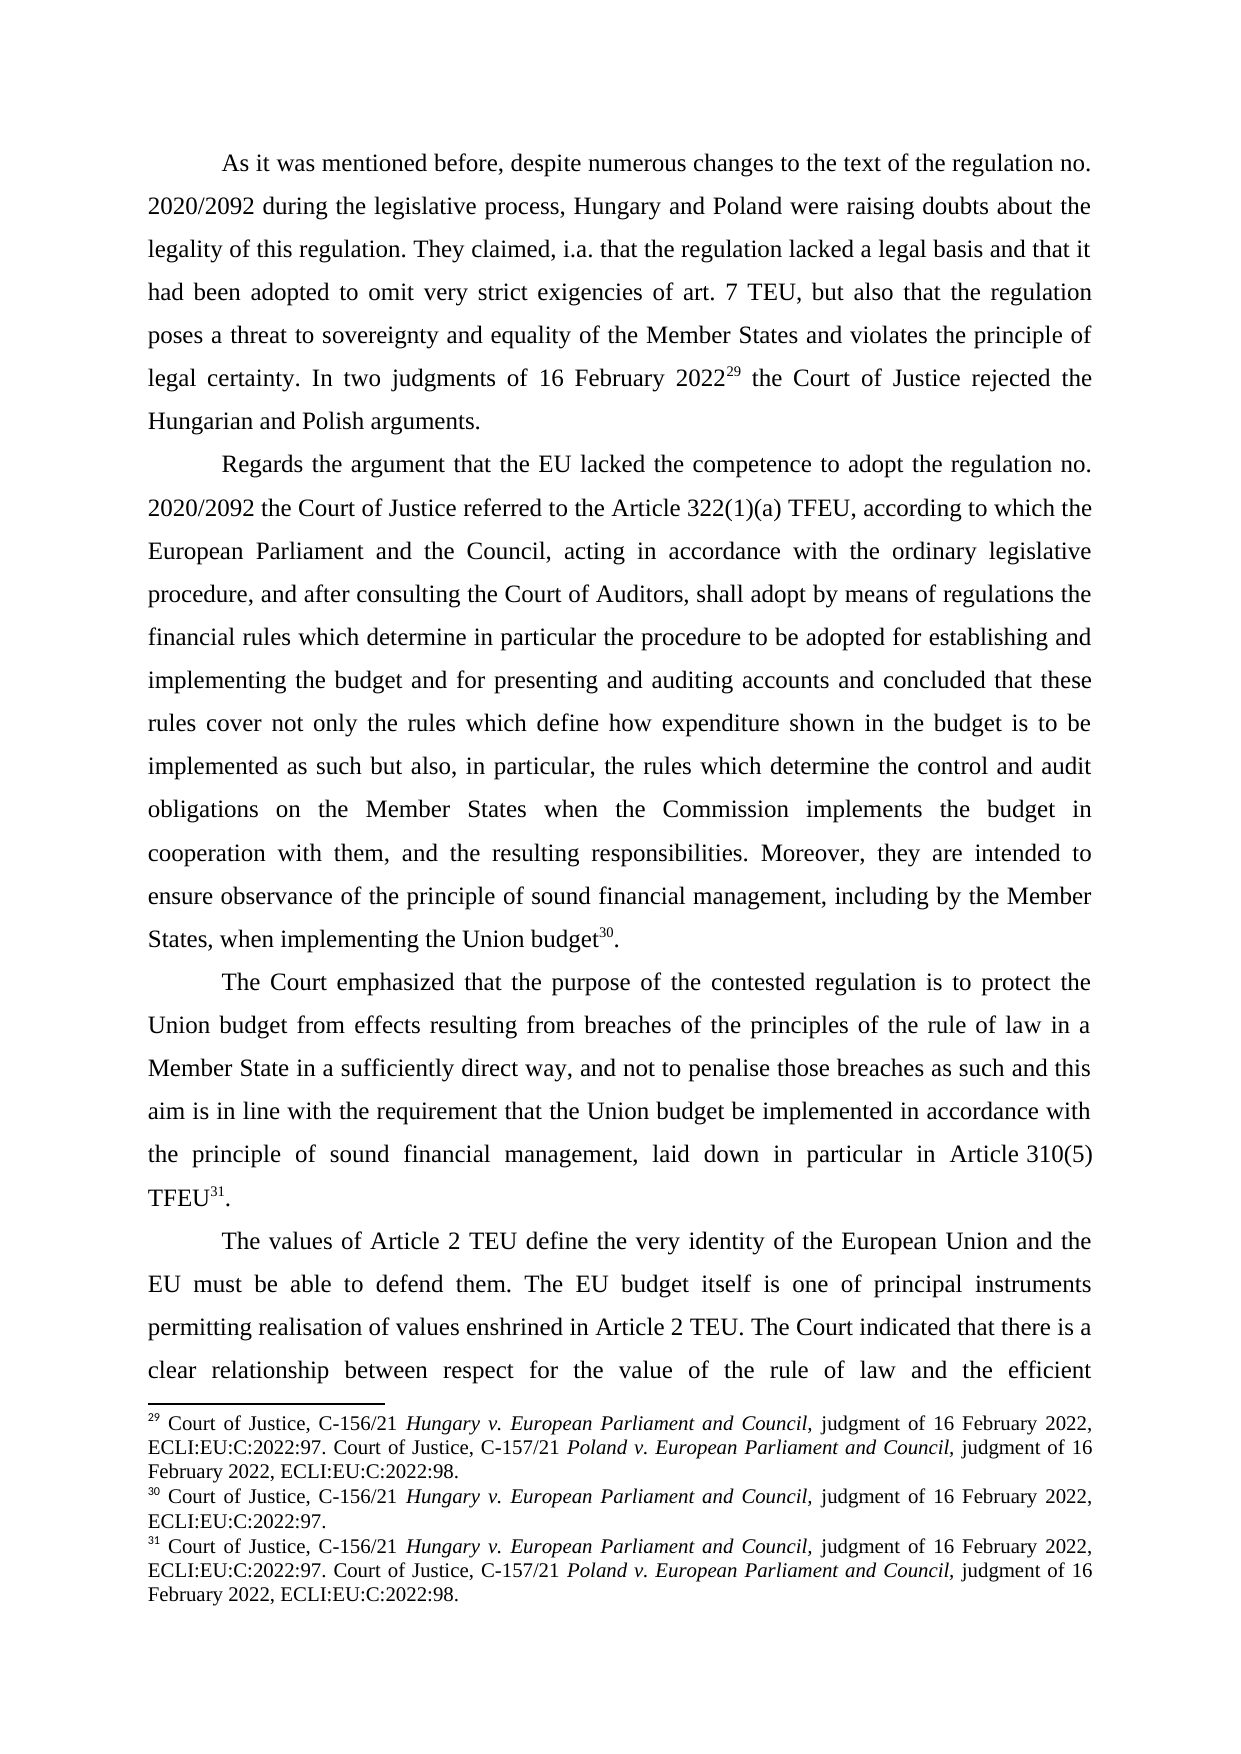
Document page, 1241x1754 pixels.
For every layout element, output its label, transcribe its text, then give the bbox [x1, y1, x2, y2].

text Regards the argument that the EU lacked the competence to adopt the regulation no. 2020/2092 the Court of Justice referred to the Article 322(1)(a) TFEU, according to which the European Parliament and the Council, acting in accordance with the ordinary legislative procedure, and after consulting the Court of Auditors, shall adopt by means of regulations the financial rules which determine in particular the procedure to be adopted for establishing and implementing the budget and for presenting and auditing accounts and concluded that these rules cover not only the rules which define how expenditure shown in the budget is to be implemented as such but also, in particular, the rules which determine the control and audit obligations on the Member States when the Commission implements the budget in cooperation with them, and the resulting responsibilities. Moreover, they are intended to ensure observance of the principle of sound financial management, including by the Member States, when implementing the Union budget. [148, 449, 1093, 953]
text As it was mentioned before, despite numerous changes to the text of the regulation no. 2020/2092 during the legislative process, Hungary and Poland were raising doubts about the legality of this regulation. They claimed, i.a. that the regulation lacked a legal basis and that it had been adopted to omit very strict exigencies of art. 7 TEU, but also that the regulation poses a threat to sovereignty and equality of the Member States and violates the principle of legal certainty. In two judgments of 16 February 2022 the Court of Justice rejected the Hungarian and Polish arguments. [148, 148, 1093, 435]
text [148, 1226, 1093, 1384]
text The Court emphasized that the purpose of the contested regulation is to protect the Union budget from effects resulting from breaches of the principles of the rule of law in a Member State in a sufficiently direct way, and not to penalise those breaches as such and this aim is in line with the requirement that the Union budget be implemented in accordance with the principle of sound financial management, laid down in particular in Article 310(5) TFEU. [148, 967, 1093, 1211]
